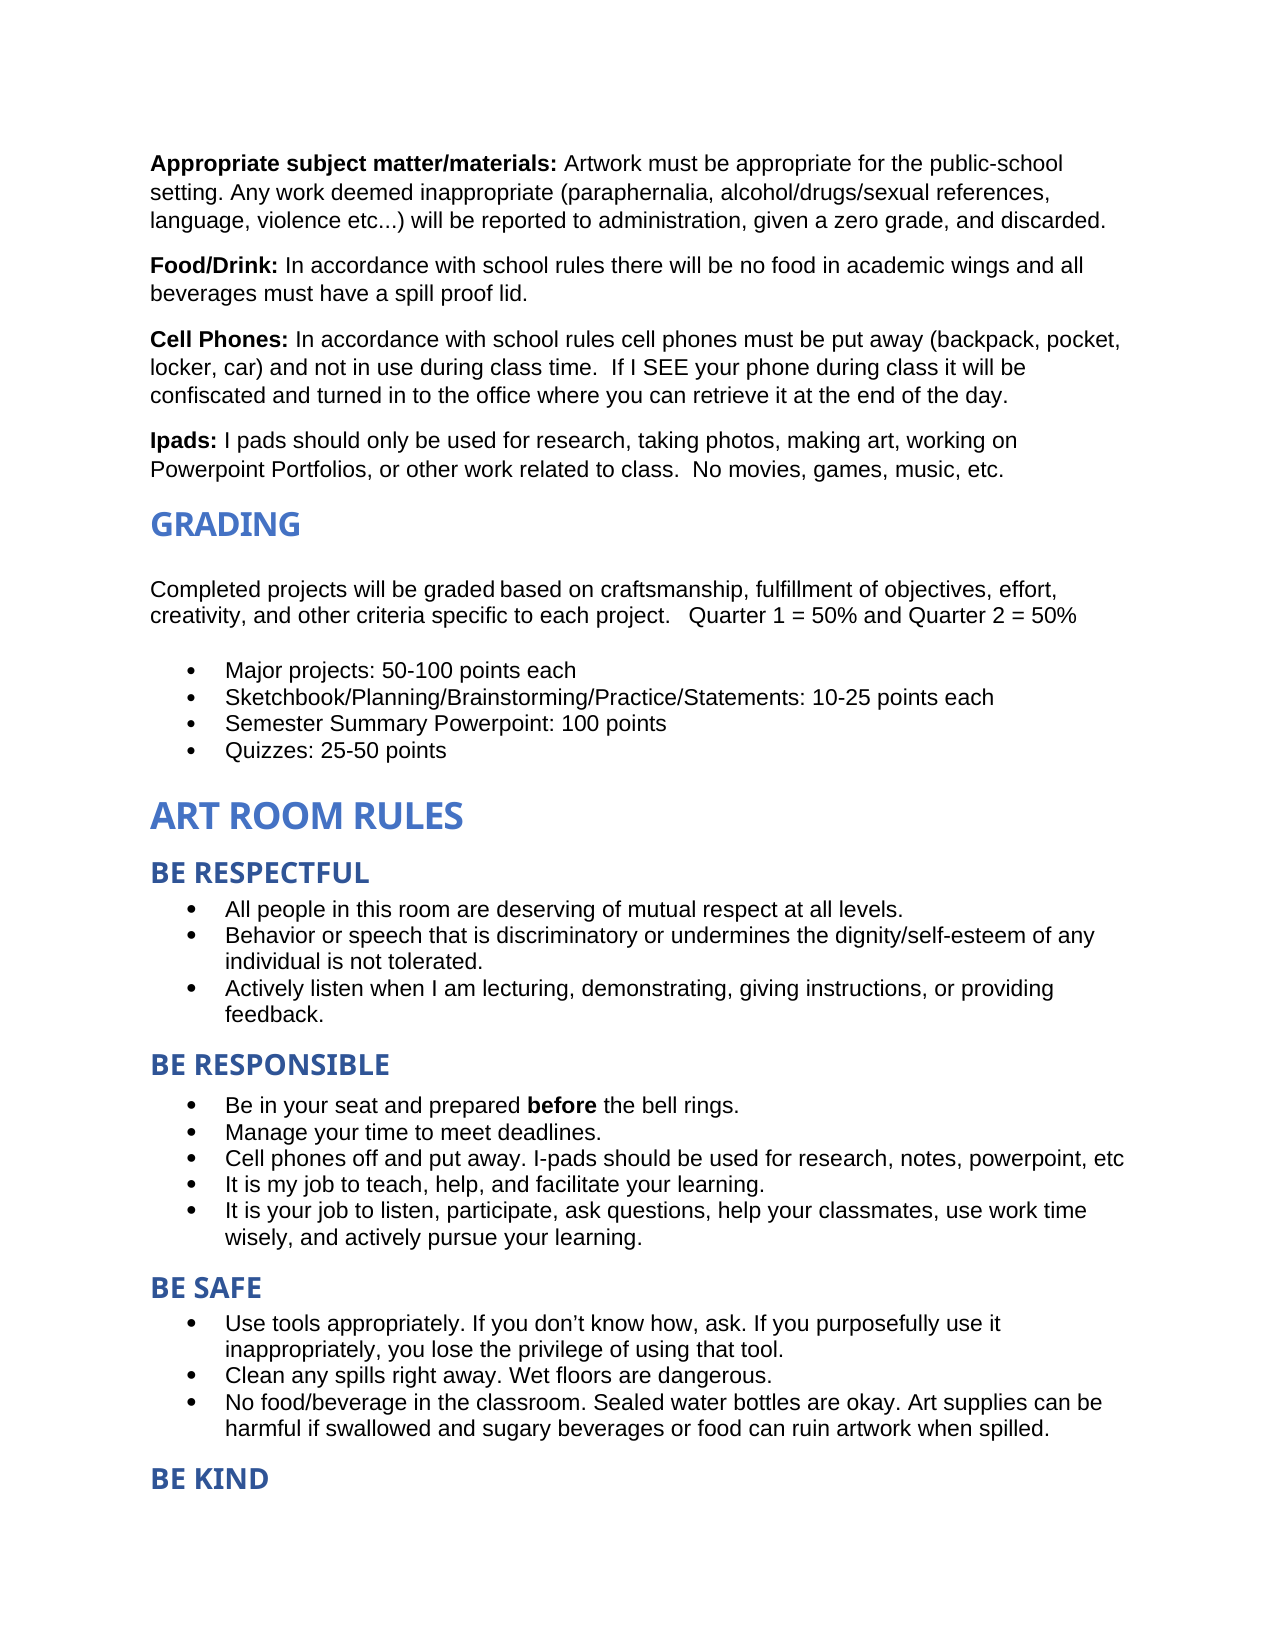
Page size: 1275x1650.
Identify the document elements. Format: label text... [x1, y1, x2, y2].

subtitle BE KIND [150, 1458, 1125, 1498]
list Actively listen when I am lecturing, demonstrating, giving instructions, or providing feedback. [187, 975, 1125, 1027]
list It is your job to listen, participate, ask questions, help your classmates, use work time wisely, and actively pursue your learning. [187, 1197, 1125, 1250]
list Major projects: 50-100 points each [187, 657, 1125, 684]
list Semester Summary Powerpoint: 100 points [187, 710, 1125, 737]
list Sketchbook/Planning/Brainstorming/Practice/Statements: 10-25 points each [187, 684, 1125, 710]
title GRADING [150, 501, 1125, 546]
list Be in your seat and prepared before the bell rings. [187, 1092, 1125, 1118]
list It is my job to teach, help, and facilitate your learning. [187, 1171, 1125, 1197]
subtitle BE SAFE [150, 1267, 1125, 1307]
text Ipads: I pads should only be used for research, taking photos, making art, working on Powerpoint Portfolios, or other work related to class. No movies, games, music, etc. [150, 427, 1125, 482]
text Appropriate subject matter/materials: Artwork must be appropriate for the public-school setting. Any work deemed inappropriate (paraphernalia, alcohol/drugs/sexual references, language, violence etc...) will be reported to administration, given a zero grade, and discarded. [150, 150, 1125, 233]
list Manage your time to meet deadlines. [187, 1118, 1125, 1145]
list No food/beverage in the classroom. Sealed water bottles are okay. Art supplies can be harmful if swallowed and sugary beverages or food can ruin artwork when spilled. [187, 1389, 1125, 1441]
subtitle BE RESPECTFUL [150, 853, 1125, 892]
list Behavior or speech that is discriminatory or undermines the dignity/self-esteem of any individual is not tolerated. [187, 922, 1125, 975]
text Cell Phones: In accordance with school rules cell phones must be put away (backpack, pocket, locker, car) and not in use during class time. If I SEE your phone during class it will be confiscated and turned in to the office where you can retrieve it at the end of the day. [150, 326, 1125, 409]
text Food/Drink: In accordance with school rules there will be no food in academic wings and all beverages must have a spill proof lid. [150, 252, 1125, 307]
list Cell phones off and put away. I-pads should be used for research, notes, powerpoint, etc [187, 1145, 1125, 1171]
text Completed projects will be graded based on craftsmanship, fulfillment of objectives, effort, creativity, and other criteria specific to each project. Quarter 1 = 50% and Quarter 2 = 50% [150, 576, 1125, 628]
text BE RESPONSIBLE [150, 1044, 1125, 1084]
list Clean any spills right away. Wet floors are dangerous. [187, 1362, 1125, 1389]
title ART ROOM RULES [150, 789, 1125, 840]
list Quizzes: 25-50 points [187, 737, 1125, 763]
list All people in this room are deserving of mutual respect at all levels. [187, 896, 1125, 922]
list Use tools appropriately. If you don’t know how, ask. If you purposefully use it inappropriately, you lose the privilege of using that tool. [187, 1310, 1125, 1362]
